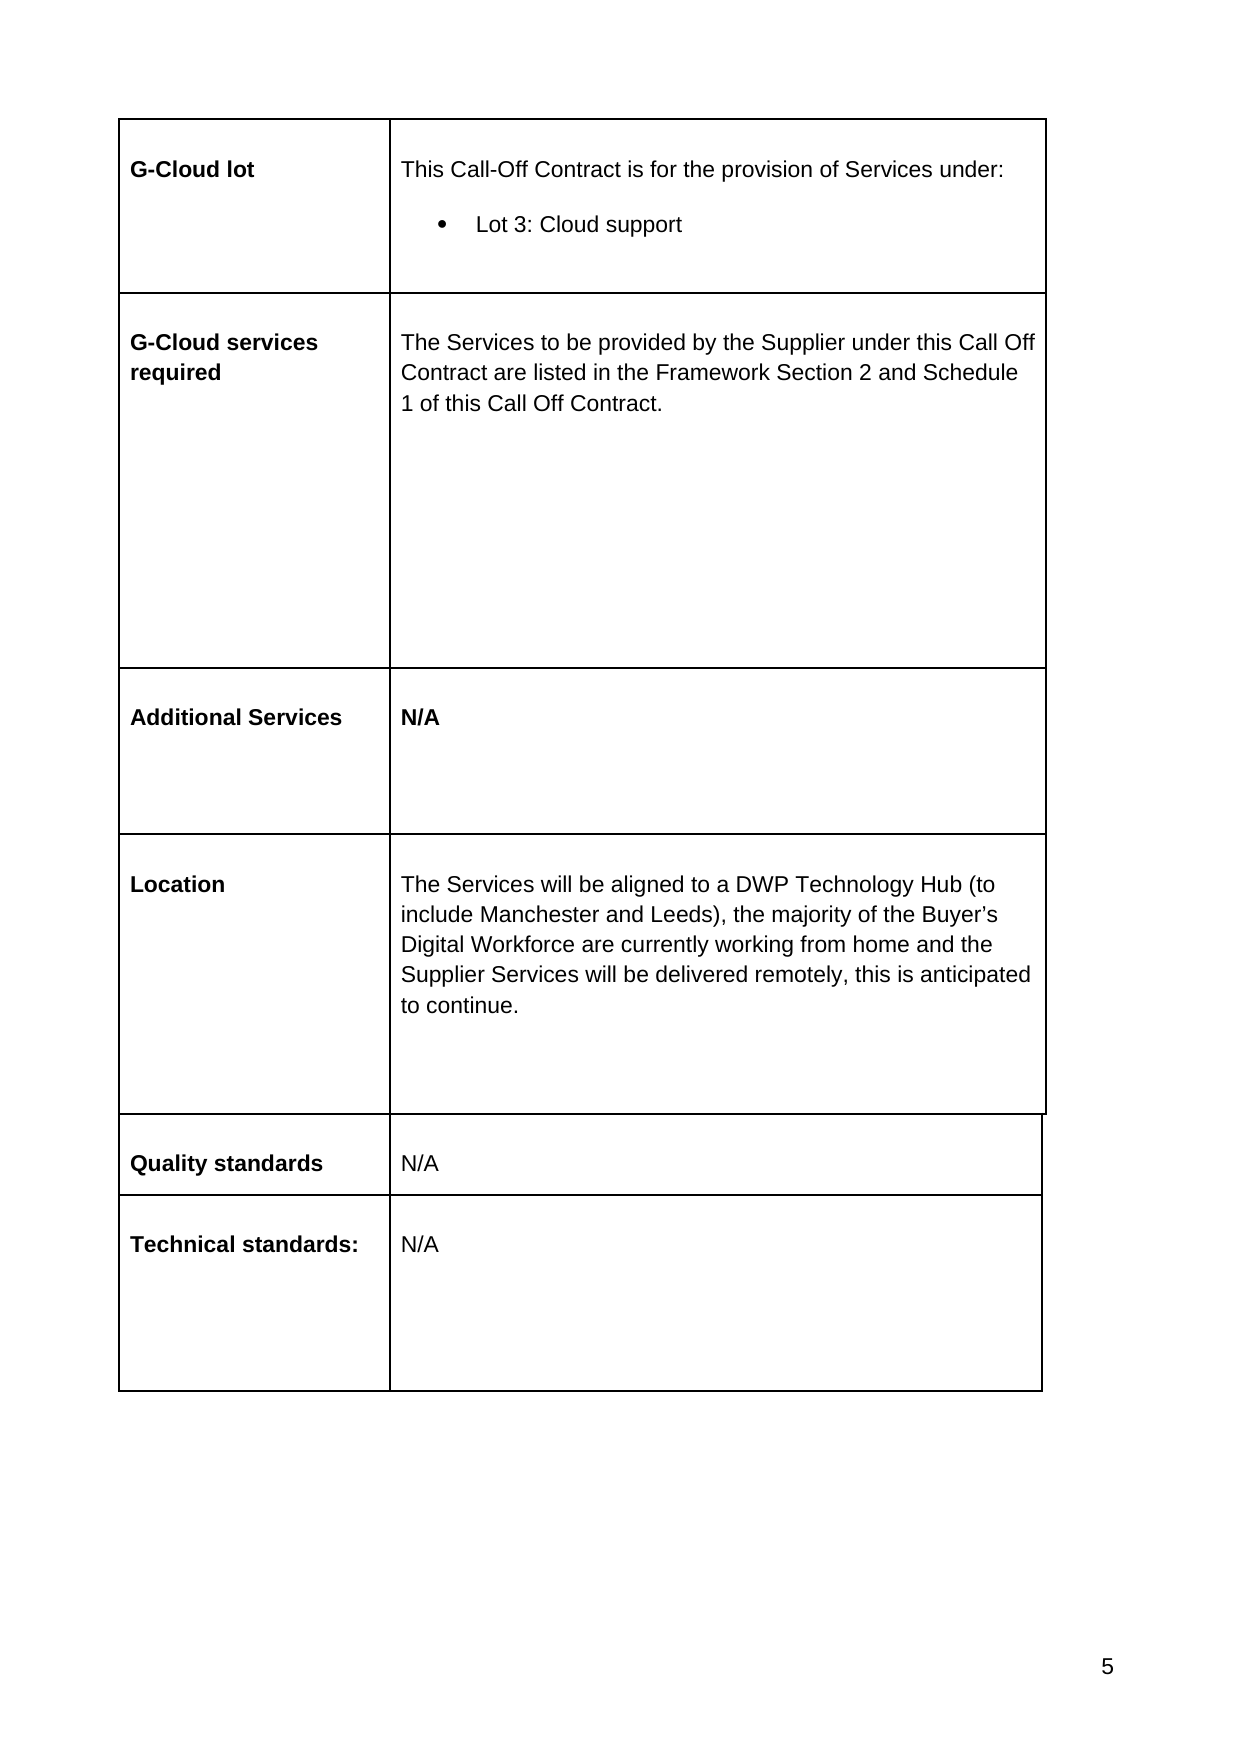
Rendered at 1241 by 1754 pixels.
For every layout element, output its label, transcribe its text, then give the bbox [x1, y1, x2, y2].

table_cell N/A [391, 1196, 1041, 1389]
table_cell The Services will be aligned to a DWP Technology Hub (to include Manchester and Leeds), the majority of the Buyer’s Digital Workforce are currently working from home and the Supplier Services will be delivered remotely, this is anticipated to continue. [391, 835, 1045, 1112]
table_cell N/A [391, 1115, 1041, 1194]
table_cell Quality standards [120, 1115, 389, 1194]
table_header G-Cloud lot [120, 120, 389, 292]
table_cell G-Cloud services required [120, 294, 389, 667]
table_cell Technical standards: [120, 1196, 389, 1389]
table_header This Call-Off Contract is for the provision of Services under: Lot 3: Cloud support [391, 120, 1045, 292]
table_cell The Services to be provided by the Supplier under this Call Off Contract are listed in the Framework Section 2 and Schedule 1 of this Call Off Contract. [391, 294, 1045, 667]
table_cell N/A [391, 669, 1045, 833]
table_cell Location [120, 835, 389, 1112]
table_cell Additional Services [120, 669, 389, 833]
